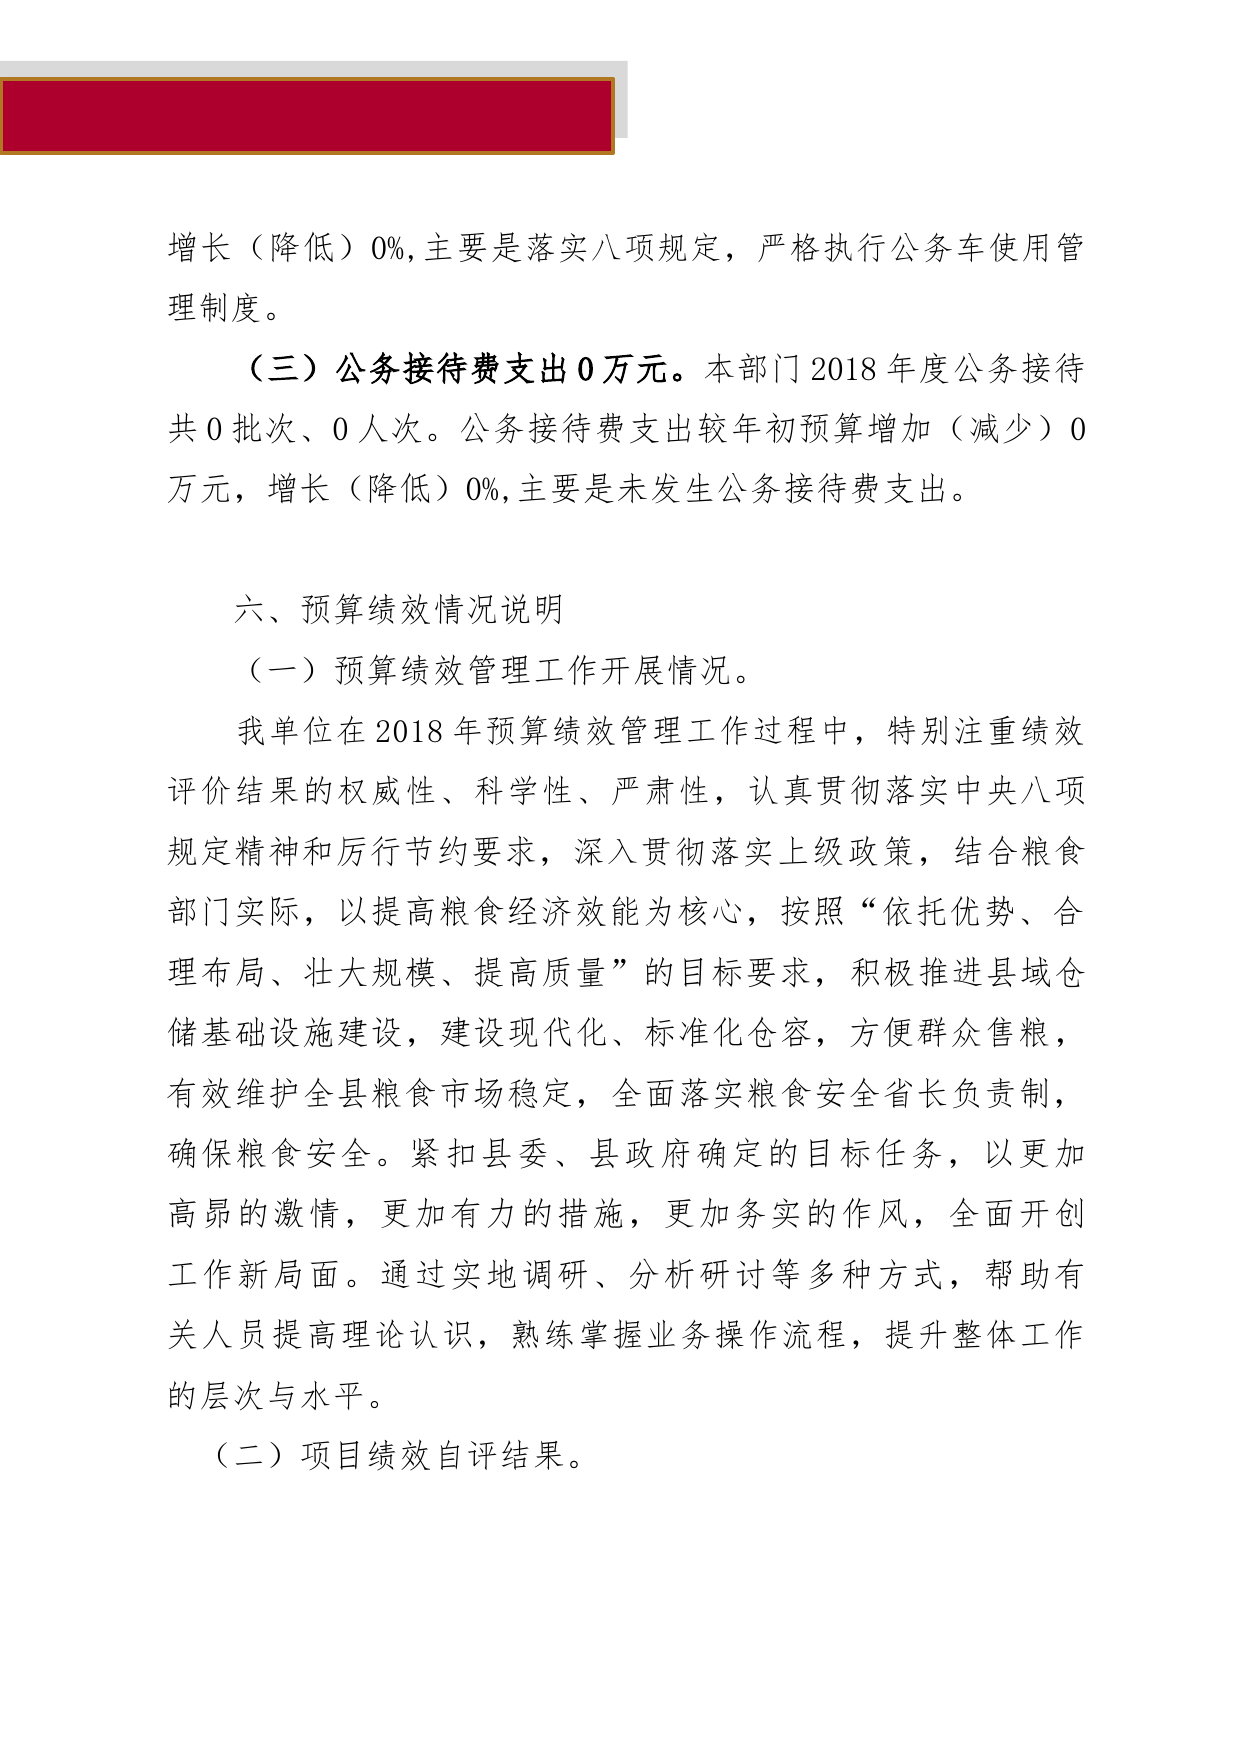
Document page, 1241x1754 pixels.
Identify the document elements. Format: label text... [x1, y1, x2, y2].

text （一）预算绩效管理工作开展情况。 [165, 634, 1087, 694]
text 六、预算绩效情况说明 [165, 573, 1087, 634]
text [165, 211, 1087, 332]
text 我单位在2018年预算绩效管理工作过程中，特别注重绩效评价结果的权威性、科学性、严肃性，认真贯彻落实中央八项规定精神和厉行节约要求，深入贯彻落实上级政策，结合粮食部门实际，以提高粮食经济效能为核心，按照“依托优势、合理布局、壮大规模、提高质量”的目标要求，积极推进县域仓储基础设施建设，建设现代化、标准化仓容，方便群众售粮，有效维护全县粮食市场稳定，全面落实粮食安全省长负责制，确保粮食安全。紧扣县委、县政府确定的目标任务，以更加高昴的激情，更加有力的措施，更加务实的作风，全面开创工作新局面。通过实地调研、分析研讨等多种方式，帮助有关人员提高理论认识，熟练掌握业务操作流程，提升整体工作的层次与水平。 [165, 694, 1087, 1419]
text （三）公务接待费支出0万元。本部门2018年度公务接待共0批次、0人次。公务接待费支出较年初预算增加（减少）0万元，增长（降低）0%,主要是未发生公务接待费支出。 [165, 332, 1087, 513]
list （二）项目绩效自评结果。 [165, 1419, 1087, 1479]
